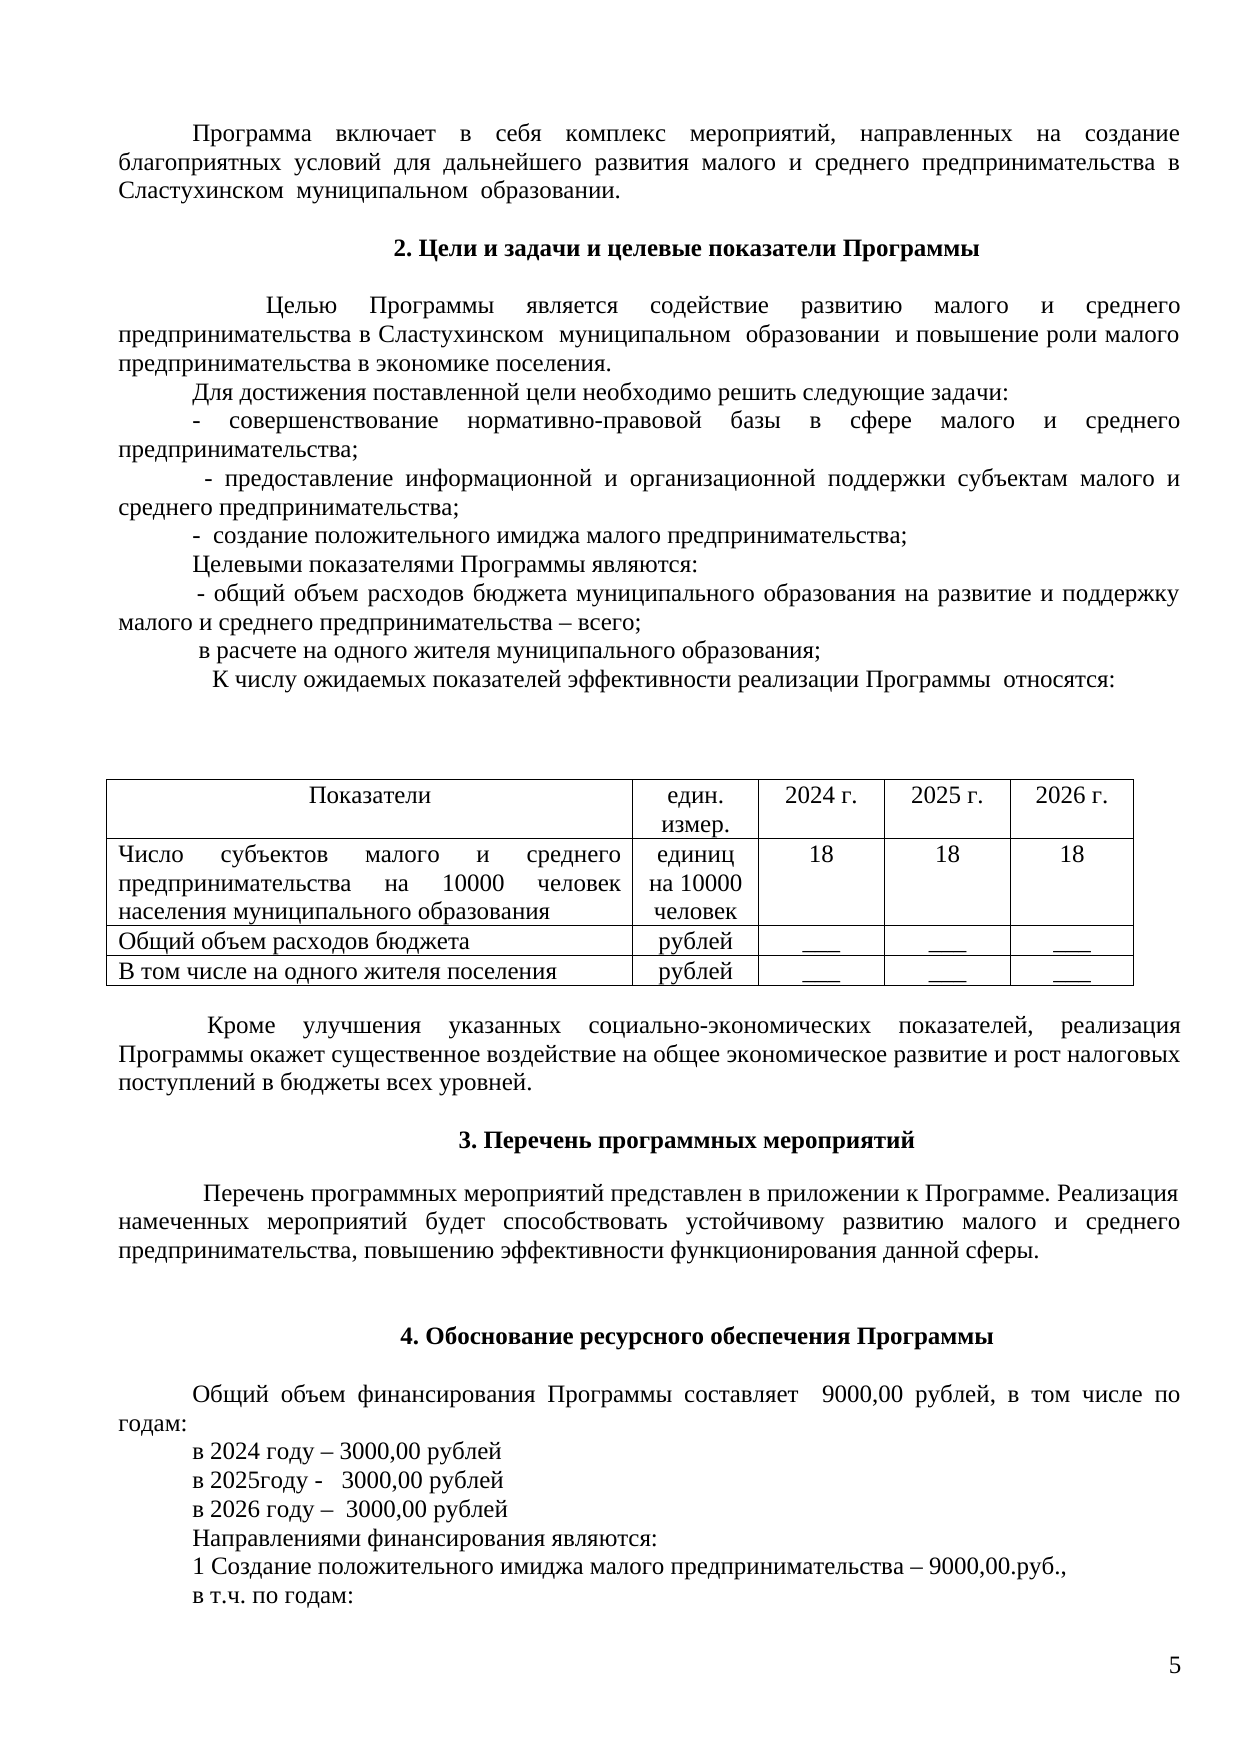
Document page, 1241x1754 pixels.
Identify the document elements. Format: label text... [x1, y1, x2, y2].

text Целью Программы является содействие развитию малого и среднего предпринимательства в Сластухинском муниципальном образовании и повышение роли малого предпринимательства в экономике поселения. [118, 291, 1181, 377]
table_cell 18 [1011, 839, 1133, 925]
text К числу ожидаемых показателей эффективности реализации Программы относятся: [118, 664, 1181, 693]
table_header 2025 г. [885, 780, 1010, 838]
text Перечень программных мероприятий представлен в приложении к Программе. Реализация намеченных мероприятий будет способствовать устойчивому развитию малого и среднего предпринимательства, повышению эффективности функционирования данной сферы. [118, 1178, 1181, 1264]
text - общий объем расходов бюджета муниципального образования на развитие и поддержку малого и среднего предпринимательства – всего; [118, 578, 1181, 636]
table_cell Общий объем расходов бюджета [107, 926, 632, 955]
table_cell ___ [885, 926, 1010, 955]
table_header един. измер. [633, 780, 758, 838]
table_cell ___ [759, 926, 884, 955]
table_cell 18 [759, 839, 884, 925]
table_cell ___ [759, 956, 884, 985]
text Программа включает в себя комплекс мероприятий, направленных на создание благоприятных условий для дальнейшего развития малого и среднего предпринимательства в Сластухинском муниципальном образовании. [118, 118, 1181, 204]
table_cell ___ [885, 956, 1010, 985]
text в т.ч. по годам: [118, 1580, 1181, 1609]
table_cell ___ [1011, 956, 1133, 985]
text в 2024 году – 3000,00 рублей [118, 1436, 1181, 1465]
table_cell единиц на 10000 человек [633, 839, 758, 925]
text в расчете на одного жителя муниципального образования; [118, 636, 1181, 664]
text - совершенствование нормативно-правовой базы в сфере малого и среднего предпринимательства; [118, 406, 1181, 463]
table_cell В том числе на одного жителя поселения [107, 956, 632, 985]
table_cell 18 [885, 839, 1010, 925]
text Для достижения поставленной цели необходимо решить следующие задачи: [118, 377, 1181, 406]
text 4. Обоснование ресурсного обеспечения Программы [118, 1321, 1181, 1350]
text Общий объем финансирования Программы составляет 9000,00 рублей, в том числе по годам: [118, 1379, 1181, 1436]
text Кроме улучшения указанных социально-экономических показателей, реализация Программы окажет существенное воздействие на общее экономическое развитие и рост налоговых поступлений в бюджеты всех уровней. [118, 1010, 1181, 1096]
table_header 2026 г. [1011, 780, 1133, 838]
table_cell рублей [633, 956, 758, 985]
table_header Показатели [107, 780, 632, 838]
text - предоставление информационной и организационной поддержки субъектам малого и среднего предпринимательства; [118, 463, 1181, 521]
text - создание положительного имиджа малого предпринимательства; [118, 521, 1181, 549]
text в 2025году - 3000,00 рублей [118, 1465, 1181, 1494]
table_cell рублей [633, 926, 758, 955]
table_cell ___ [1011, 926, 1133, 955]
text Направлениями финансирования являются: [118, 1523, 1181, 1551]
text 1 Создание положительного имиджа малого предпринимательства – 9000,00.руб., [118, 1551, 1181, 1580]
text в 2026 году – 3000,00 рублей [118, 1494, 1181, 1523]
text Целевыми показателями Программы являются: [118, 549, 1181, 578]
text 3. Перечень программных мероприятий [118, 1125, 1181, 1154]
text 2. Цели и задачи и целевые показатели Программы [118, 233, 1181, 262]
table_cell Число субъектов малого и среднего предпринимательства на 10000 человек населения муниципального образования [107, 839, 632, 925]
table_header 2024 г. [759, 780, 884, 838]
